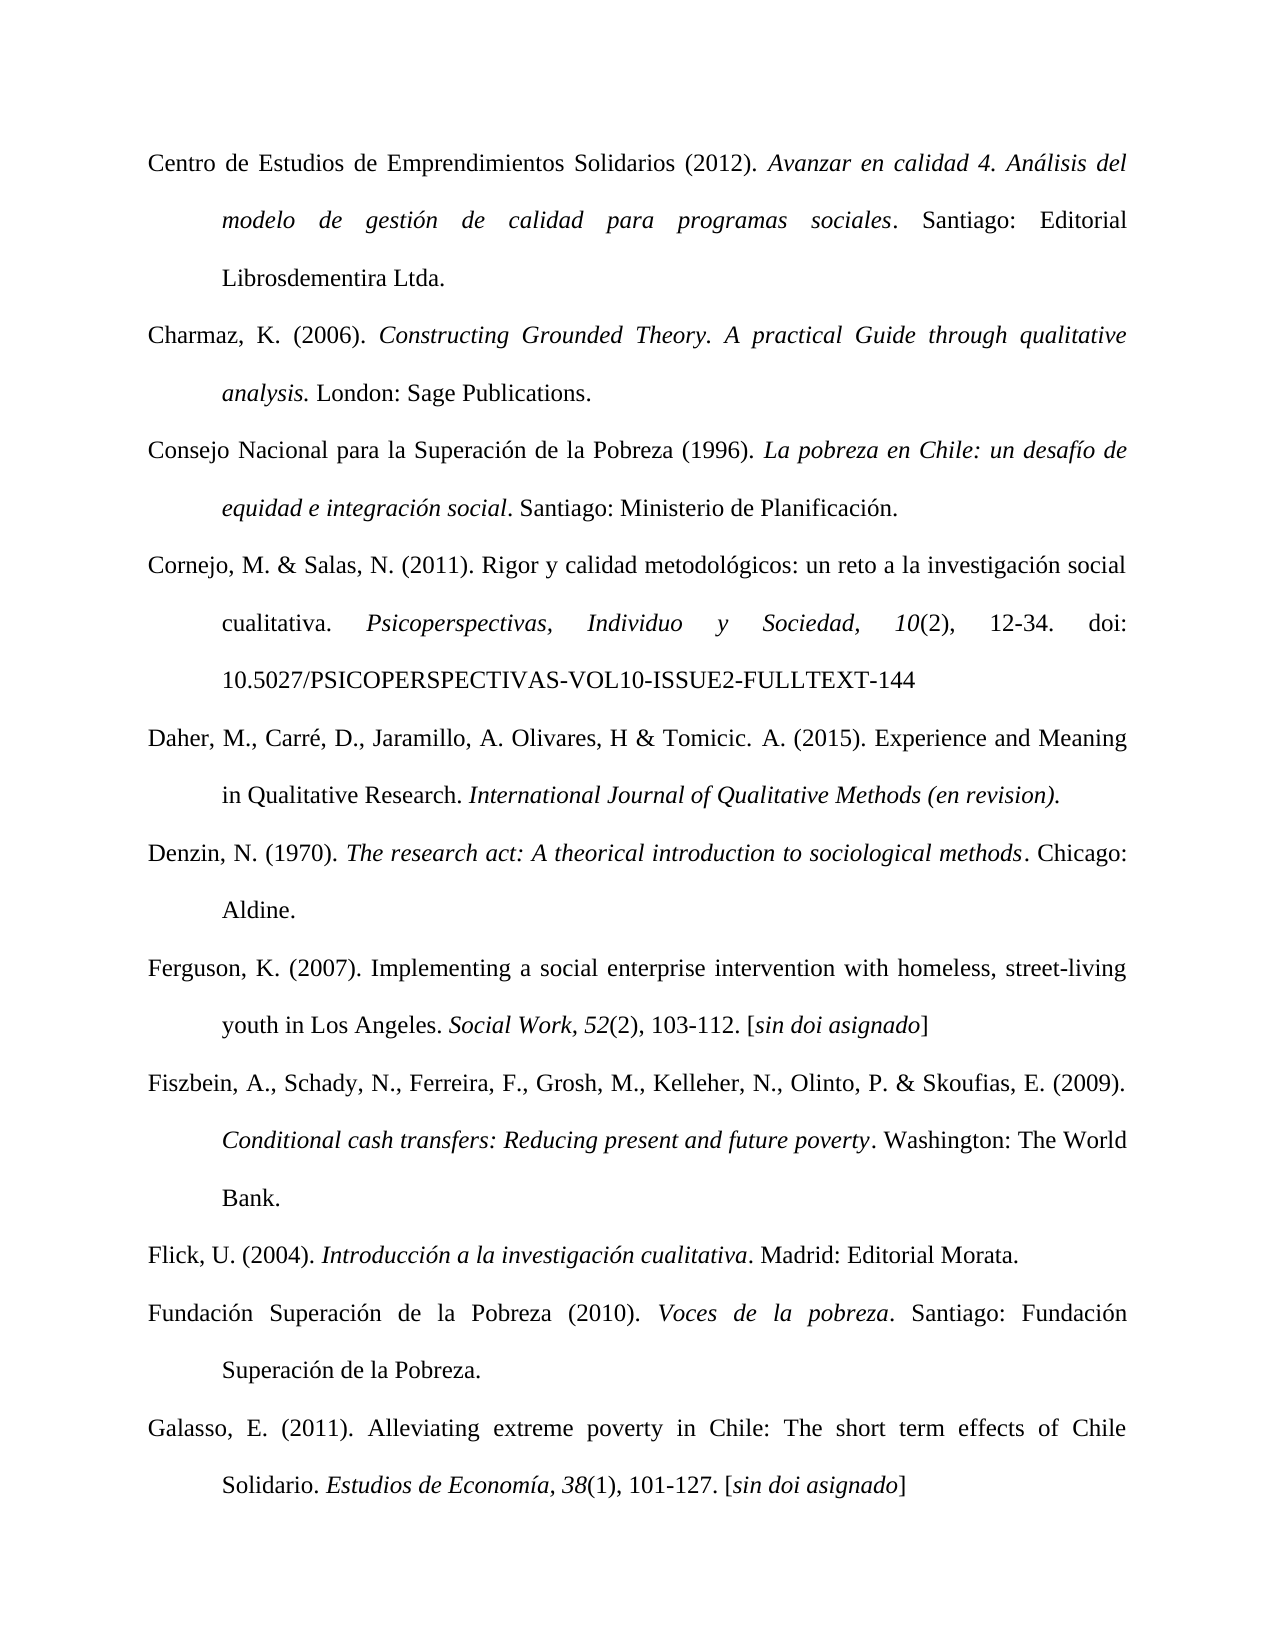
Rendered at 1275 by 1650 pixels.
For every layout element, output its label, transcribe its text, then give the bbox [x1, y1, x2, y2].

text Flick, U. (2004). Introducción a la investigación cualitativa. Madrid: Editorial Morata. [148, 1240, 1127, 1269]
text Consejo Nacional para la Superación de la Pobreza (1996). La pobreza en Chile: un desafío de equidad e integración social. Santiago: Ministerio de Planificación. [148, 435, 1127, 521]
text Daher, M., Carré, D., Jaramillo, A. Olivares, H & Tomicic. A. (2015). Experience and Meaning in Qualitative Research. International Journal of Qualitative Methods (en revision). [148, 723, 1127, 809]
text Fundación Superación de la Pobreza (2010). Voces de la pobreza. Santiago: Fundación Superación de la Pobreza. [148, 1298, 1127, 1384]
text Charmaz, K. (2006). Constructing Grounded Theory. A practical Guide through qualitative analysis. London: Sage Publications. [148, 320, 1127, 406]
text Fiszbein, A., Schady, N., Ferreira, F., Grosh, M., Kelleher, N., Olinto, P. & Skoufias, E. (2009). Conditional cash transfers: Reducing present and future poverty. Washington: The World Bank. [148, 1068, 1127, 1211]
text Cornejo, M. & Salas, N. (2011). Rigor y calidad metodológicos: un reto a la investigación social cualitativa. Psicoperspectivas, Individuo y Sociedad, 10(2), 12-34. doi: 10.5027/PSICOPERSPECTIVAS-VOL10-ISSUE2-FULLTEXT-144 [148, 550, 1127, 694]
text Galasso, E. (2011). Alleviating extreme poverty in Chile: The short term effects of Chile Solidario. Estudios de Economía, 38(1), 101-127. [sin doi asignado] [148, 1413, 1127, 1499]
text Centro de Estudios de Emprendimientos Solidarios (2012). Avanzar en calidad 4. Análisis del modelo de gestión de calidad para programas sociales. Santiago: Editorial Librosdementira Ltda. [148, 148, 1127, 291]
text Ferguson, K. (2007). Implementing a social enterprise intervention with homeless, street-living youth in Los Angeles. Social Work, 52(2), 103-112. [sin doi asignado] [148, 953, 1127, 1039]
text Denzin, N. (1970). The research act: A theorical introduction to sociological methods. Chicago: Aldine. [148, 838, 1127, 924]
